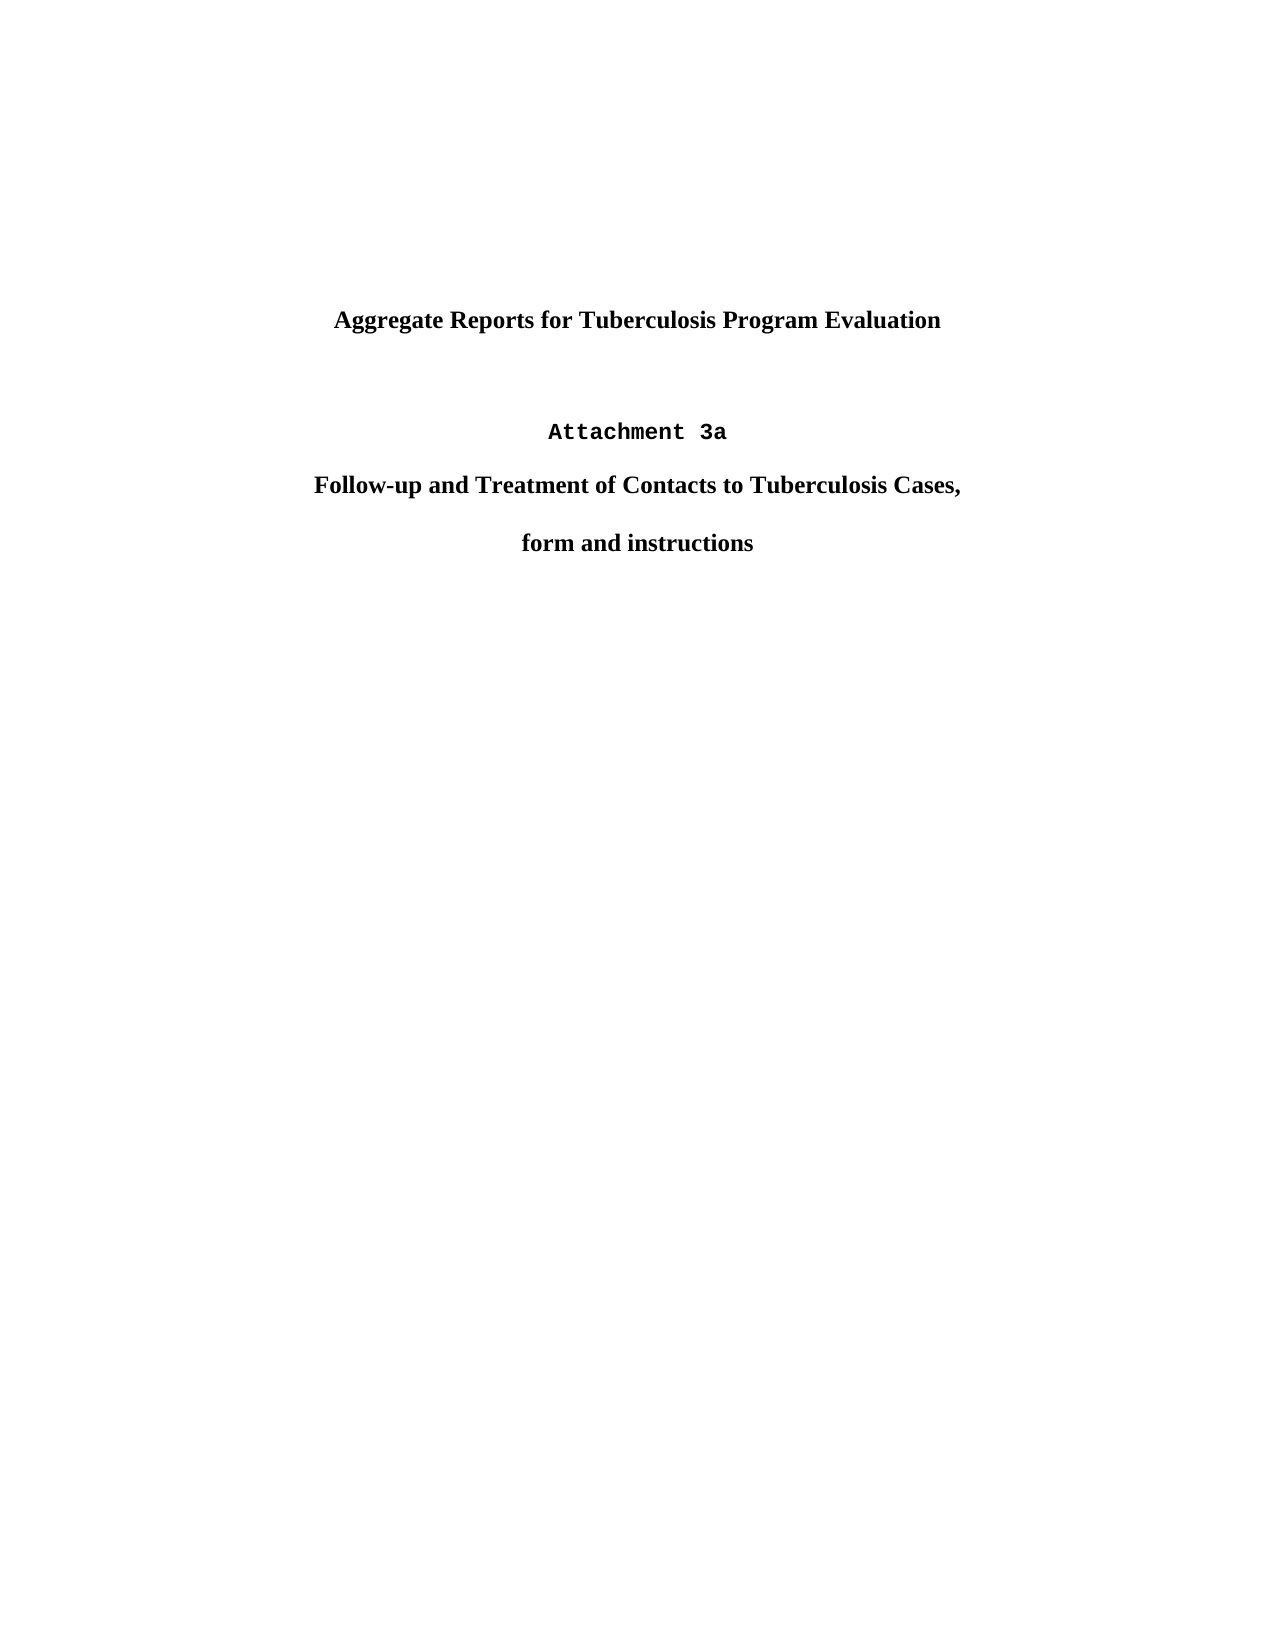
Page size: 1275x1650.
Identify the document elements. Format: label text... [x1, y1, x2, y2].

text Attachment 3a [75, 420, 1200, 446]
text Follow-up and Treatment of Contacts to Tuberculosis Cases, [75, 471, 1200, 499]
text Aggregate Reports for Tuberculosis Program Evaluation [75, 305, 1200, 334]
text form and instructions [75, 528, 1200, 557]
